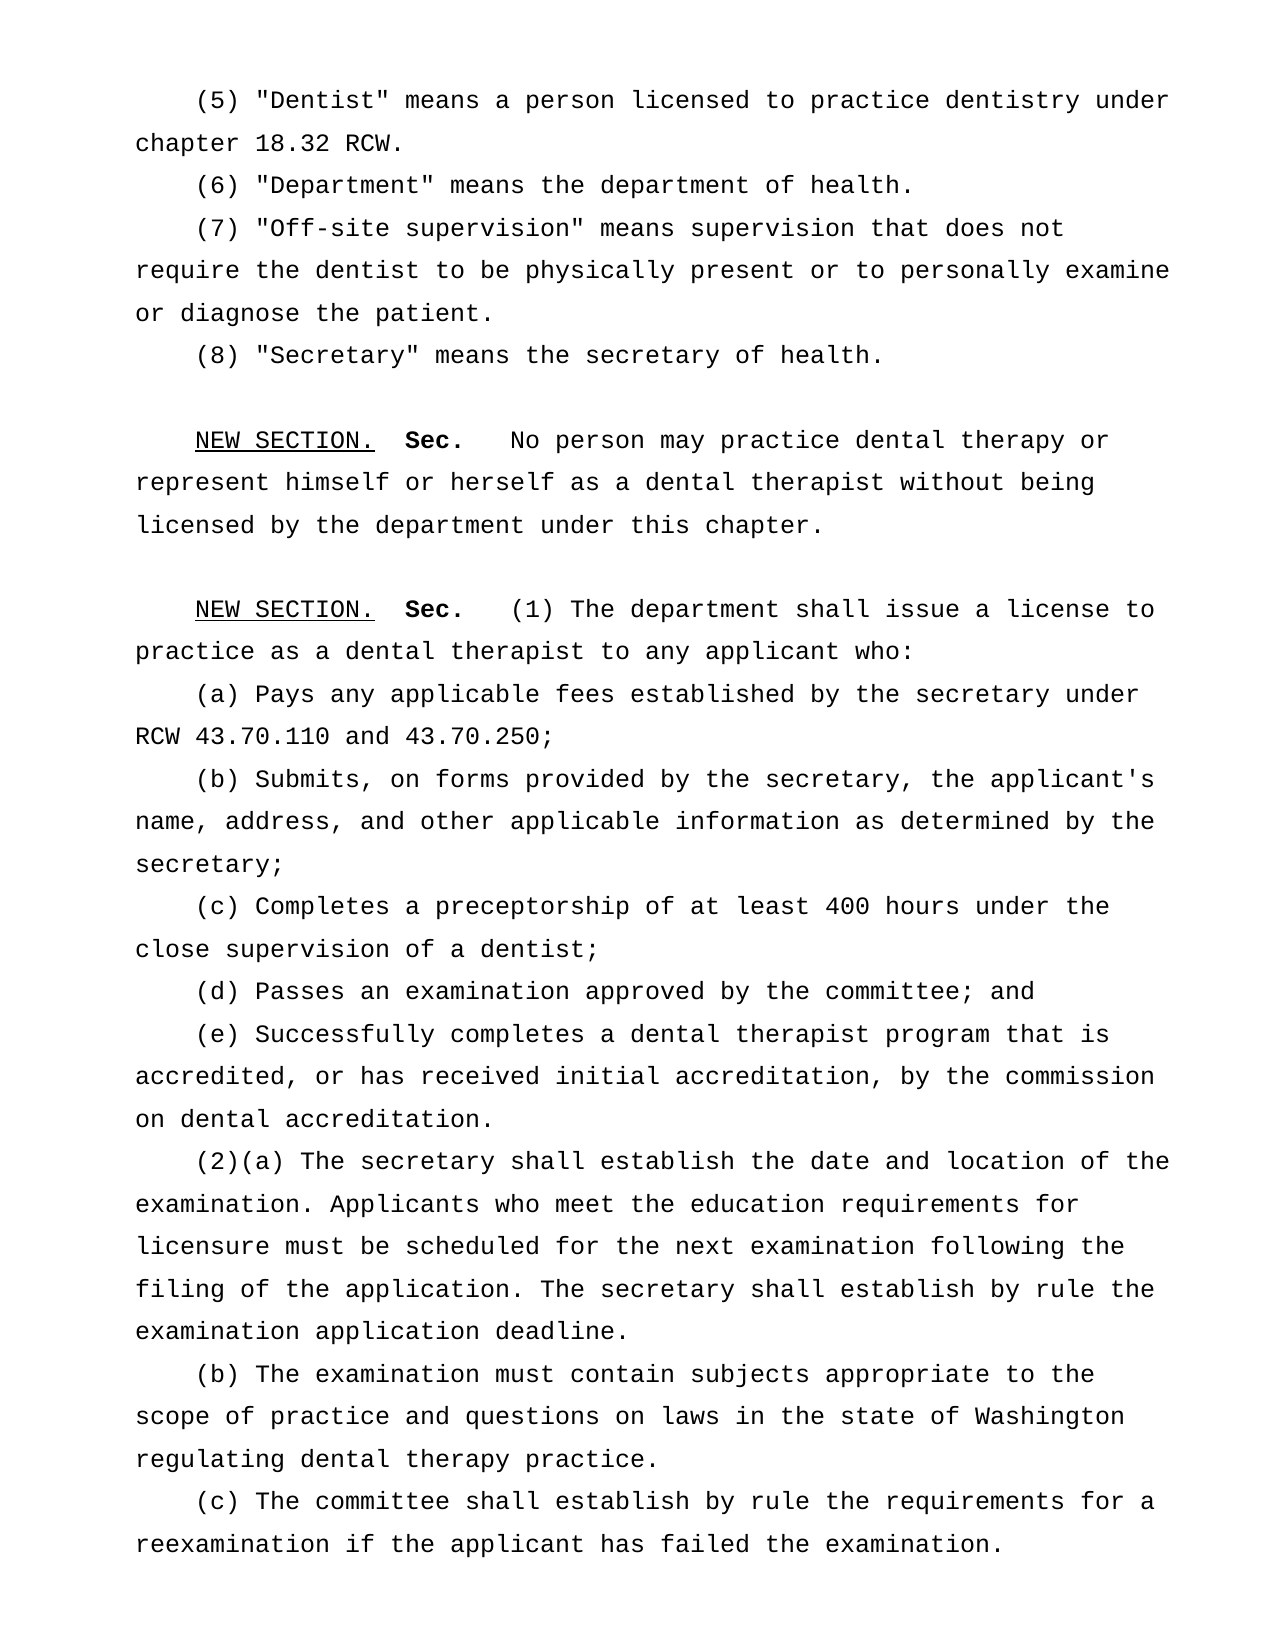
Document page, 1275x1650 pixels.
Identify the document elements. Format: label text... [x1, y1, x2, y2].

text (6) "Department" means the department of health. [135, 160, 1170, 202]
text (d) Passes an examination approved by the committee; and [135, 966, 1170, 1008]
text (e) Successfully completes a dental therapist program that is accredited, or has received initial accreditation, by the commission on dental accreditation. [135, 1008, 1170, 1136]
text (a) Pays any applicable fees established by the secretary under RCW 43.70.110 and 43.70.250; [135, 668, 1170, 753]
text (8) "Secretary" means the secretary of health. [135, 330, 1170, 372]
text (c) Completes a preceptorship of at least 400 hours under the close supervision of a dentist; [135, 881, 1170, 966]
text (b) Submits, on forms provided by the secretary, the applicant's name, address, and other applicable information as determined by the secretary; [135, 753, 1170, 881]
text (b) The examination must contain subjects appropriate to the scope of practice and questions on laws in the state of Washington regulating dental therapy practice. [135, 1348, 1170, 1476]
text NEW SECTION. Sec. (1) The department shall issue a license to practice as a dental therapist to any applicant who: [135, 583, 1170, 668]
text (c) The committee shall establish by rule the requirements for a reexamination if the applicant has failed the examination. [135, 1476, 1170, 1561]
text (5) "Dentist" means a person licensed to practice dentistry under chapter 18.32 RCW. [135, 75, 1170, 160]
text (2)(a) The secretary shall establish the date and location of the examination. Applicants who meet the education requirements for licensure must be scheduled for the next examination following the filing of the application. The secretary shall establish by rule the examination application deadline. [135, 1136, 1170, 1348]
text NEW SECTION. Sec. No person may practice dental therapy or represent himself or herself as a dental therapist without being licensed by the department under this chapter. [135, 414, 1170, 542]
text (7) "Off-site supervision" means supervision that does not require the dentist to be physically present or to personally examine or diagnose the patient. [135, 202, 1170, 330]
